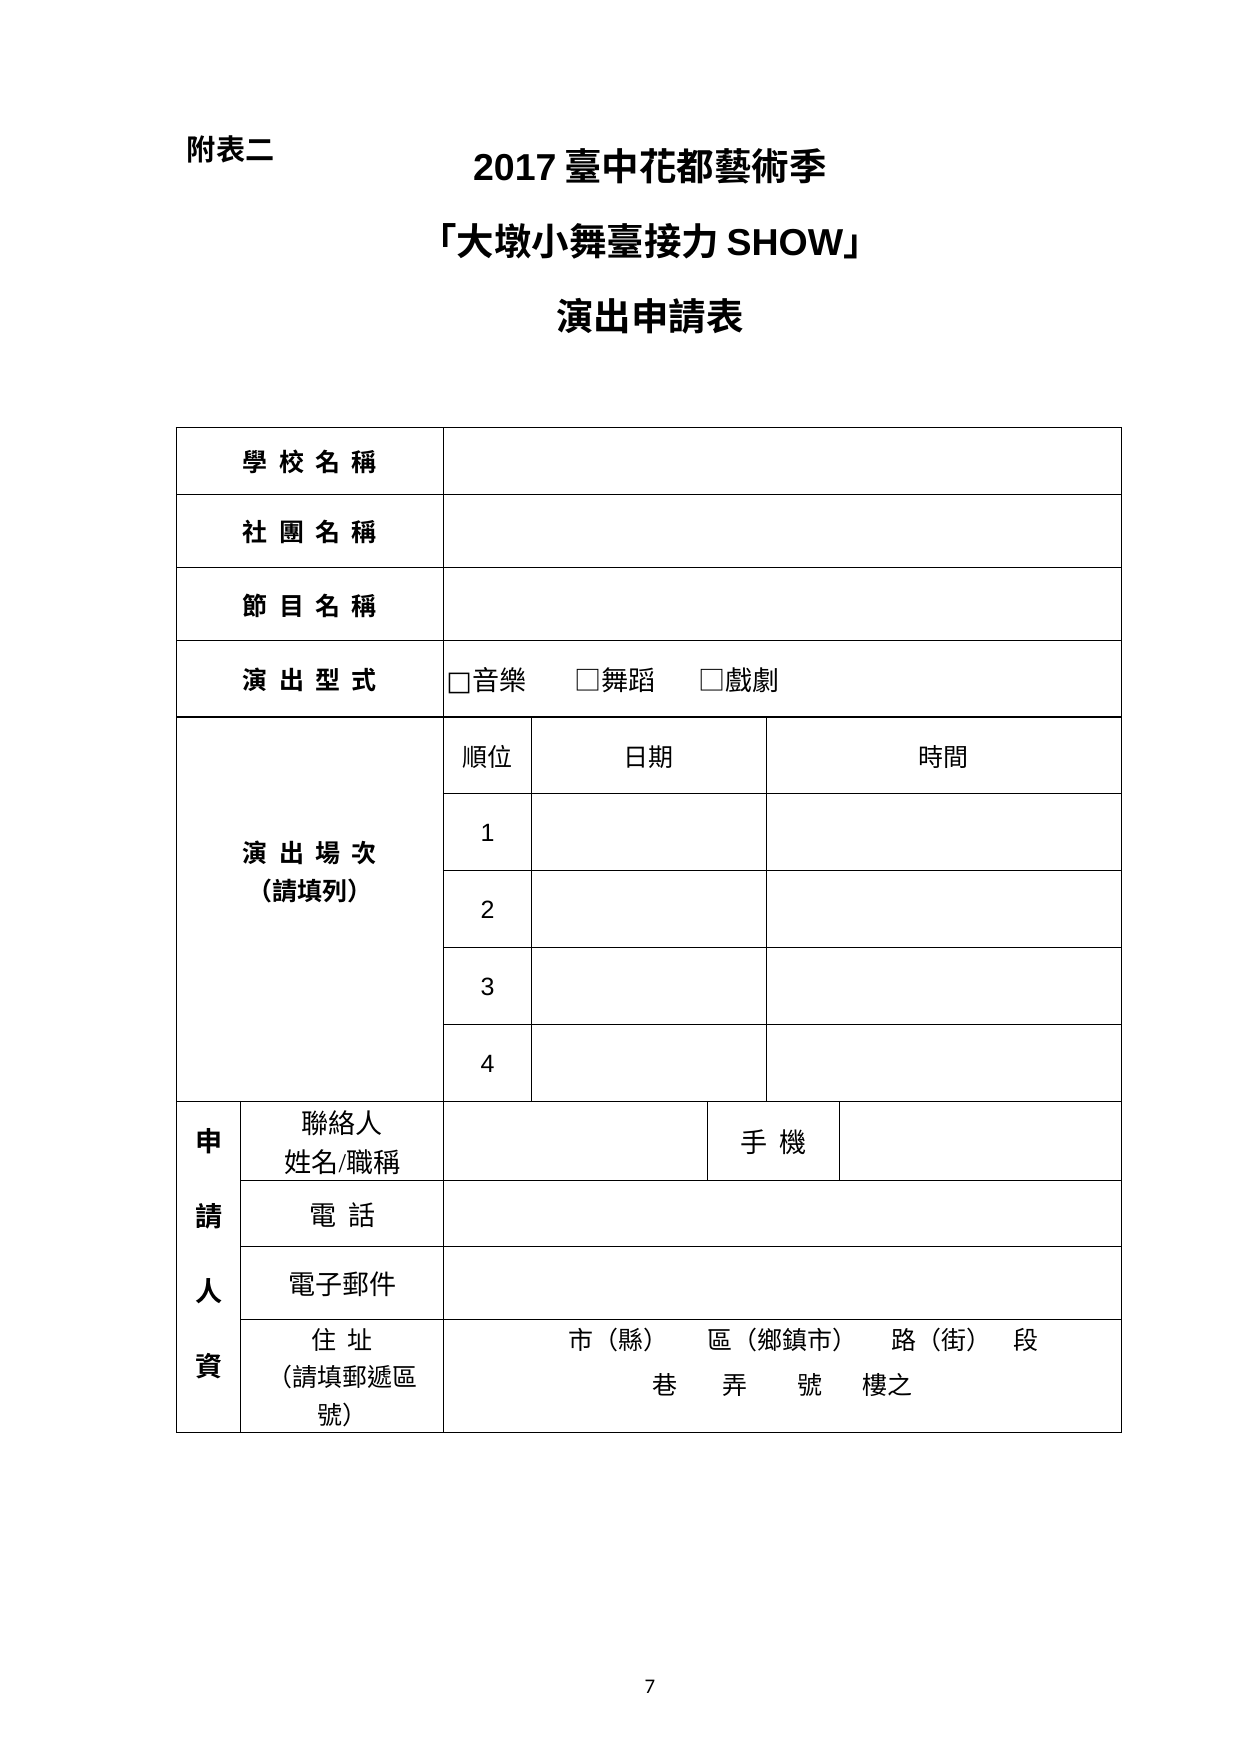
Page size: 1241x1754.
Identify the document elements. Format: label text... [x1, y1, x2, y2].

table_cell □音樂 □舞蹈 □戲劇 [444, 641, 1121, 716]
table_cell [532, 1025, 766, 1101]
table_cell [767, 794, 1121, 870]
table_cell 3 [444, 948, 531, 1024]
table_cell 2 [444, 871, 531, 947]
table_cell [532, 794, 766, 870]
table_header [444, 428, 1121, 494]
table_cell 演 出 場 次 （請填列） [177, 718, 443, 1024]
table_cell 4 [444, 1025, 531, 1101]
table_cell 節 目 名 稱 [177, 568, 443, 640]
table_cell [444, 495, 1121, 567]
table_cell 演 出 型 式 [177, 641, 443, 716]
table_cell [767, 1025, 1121, 1101]
table_cell 申請人資料 [177, 1102, 240, 1432]
table_cell 聯絡人 姓名/職稱 [241, 1102, 443, 1180]
table_cell [177, 1024, 443, 1101]
table_cell 順位 [444, 718, 531, 793]
table_cell [444, 568, 1121, 640]
table_cell [532, 871, 766, 947]
table_cell [532, 948, 766, 1024]
table_cell 1 [444, 794, 531, 870]
table_cell 日期 [532, 718, 766, 793]
table_cell [767, 871, 1121, 947]
table_cell [444, 1102, 707, 1180]
table_cell [767, 948, 1121, 1024]
table_header 學 校 名 稱 [177, 428, 443, 494]
text 演出申請表 [177, 277, 1122, 352]
table_cell [444, 1247, 1121, 1319]
table_cell 電子郵件 [241, 1247, 443, 1319]
table_cell 時間 [767, 718, 1121, 793]
table_cell [444, 1181, 1121, 1246]
table_cell [840, 1102, 1121, 1180]
table_cell 住 址 （請填郵遞區號） [241, 1320, 443, 1432]
table_cell 社 團 名 稱 [177, 495, 443, 567]
text 2017臺中花都藝術季 [300, 127, 1122, 202]
table_cell 電 話 [241, 1181, 443, 1246]
table_cell 市（縣） 區（鄉鎮市） 路（街） 段 巷 弄 號 樓之 [444, 1320, 1121, 1432]
text 「大墩小舞臺接力SHOW」 [177, 202, 1122, 277]
table_cell 手 機 [708, 1102, 839, 1180]
